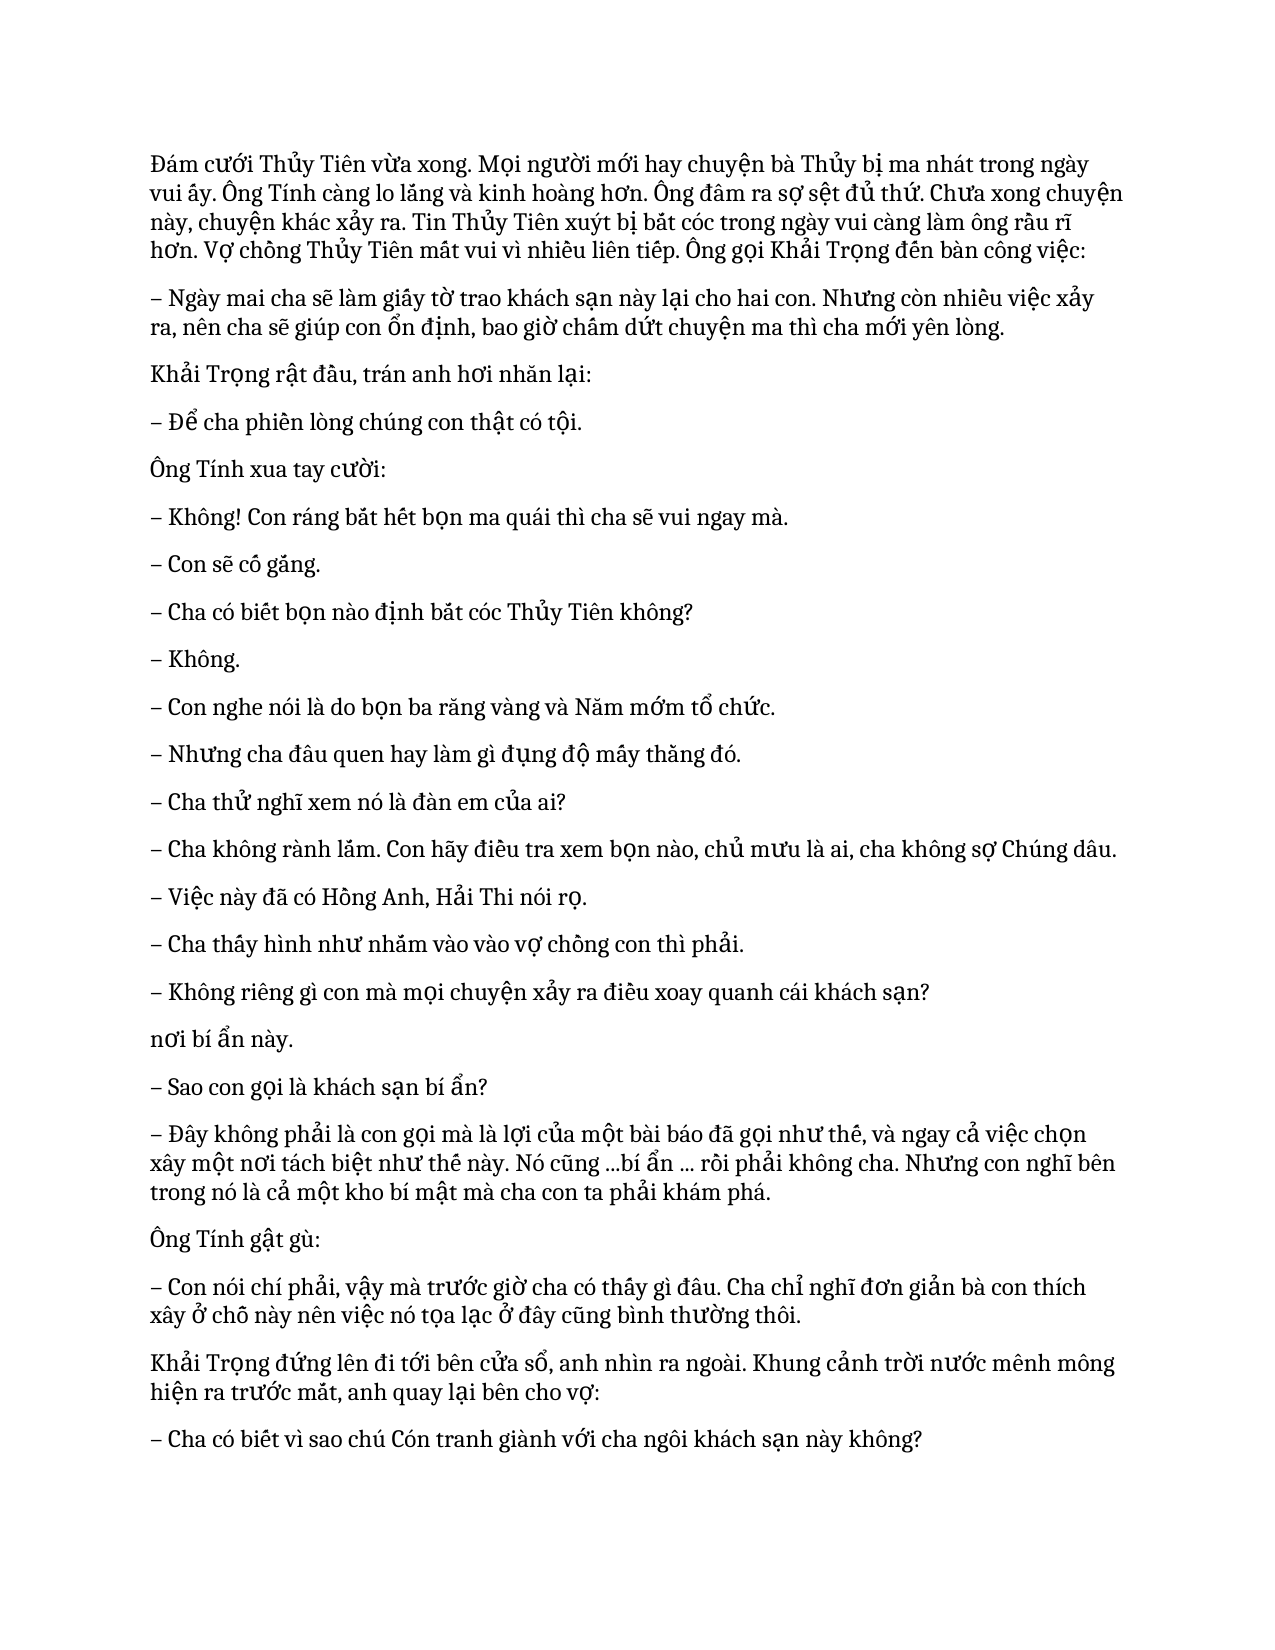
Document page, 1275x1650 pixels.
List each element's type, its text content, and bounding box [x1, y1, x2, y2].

text Ông Tính xua tay cười: [150, 455, 1125, 484]
text – Việc này đã có Hồng Anh, Hải Thi nói rọ. [150, 882, 1125, 911]
text – Con nghe nói là do bọn ba răng vàng và Năm mớm tổ chức. [150, 692, 1125, 721]
text – Không riêng gì con mà mọi chuyện xảy ra điều xoay quanh cái khách sạn? [150, 977, 1125, 1006]
text – Cha có biết bọn nào định bắt cóc Thủy Tiên không? [150, 597, 1125, 626]
text – Ðây không phải là con gọi mà là lợi của một bài báo đã gọi như thế, và ngay cả việc chọn xây một nơi tách biệt như thế này. Nó cũng ...bí ẩn ... rồi phải không cha. Nhưng con nghĩ bên trong nó là cả một kho bí mật mà cha con ta phải khám phá. [150, 1120, 1125, 1206]
text Ông Tính gật gù: [150, 1225, 1125, 1254]
text – Cha có biết vì sao chú Cón tranh giành với cha ngôi khách sạn này không? [150, 1425, 1125, 1454]
text – Không. [150, 645, 1125, 674]
text – Không! Con ráng bắt hết bọn ma quái thì cha sẽ vui ngay mà. [150, 502, 1125, 531]
text Ðám cưới Thủy Tiên vừa xong. Mọi người mới hay chuyện bà Thủy bị ma nhát trong ngày vui ấy. Ông Tính càng lo lắng và kinh hoàng hơn. Ông đâm ra sợ sệt đủ thứ. Chưa xong chuyện này, chuyện khác xảy ra. Tin Thủy Tiên xuýt bị bắt cóc trong ngày vui càng làm ông rầu rĩ hơn. Vợ chồng Thủy Tiên mất vui vì nhiều liên tiếp. Ông gọi Khải Trọng đến bàn công việc: [150, 150, 1125, 265]
text Khải Trọng đứng lên đi tới bên cửa sổ, anh nhìn ra ngoài. Khung cảnh trời nước mênh mông hiện ra trước mắt, anh quay lại bên cho vợ: [150, 1349, 1125, 1406]
text – Sao con gọi là khách sạn bí ẩn? [150, 1072, 1125, 1101]
text – Cha thử nghĩ xem nó là đàn em của ai? [150, 787, 1125, 816]
text nơi bí ẩn này. [150, 1025, 1125, 1054]
text – Ðể cha phiền lòng chúng con thật có tội. [150, 407, 1125, 436]
text – Ngày mai cha sẽ làm giấy tờ trao khách sạn này lại cho hai con. Nhưng còn nhiều việc xảy ra, nên cha sẽ giúp con ổn định, bao giờ chấm dứt chuyện ma thì cha mới yên lòng. [150, 284, 1125, 341]
text – Cha không rành lắm. Con hãy điều tra xem bọn nào, chủ mưu là ai, cha không sợ Chúng dâu. [150, 835, 1125, 864]
text – Con sẽ cố gắng. [150, 550, 1125, 579]
text – Nhưng cha đâu quen hay làm gì đụng độ mấy thằng đó. [150, 740, 1125, 769]
text – Cha thấy hình như nhắm vào vào vợ chồng con thì phải. [150, 930, 1125, 959]
text – Con nói chí phải, vậy mà trước giờ cha có thấy gì đâu. Cha chỉ nghĩ đơn giản bà con thích xây ở chỗ này nên việc nó tọa lạc ở đây cũng bình thường thôi. [150, 1272, 1125, 1330]
text Khải Trọng rật đầu, trán anh hơi nhăn lại: [150, 360, 1125, 389]
